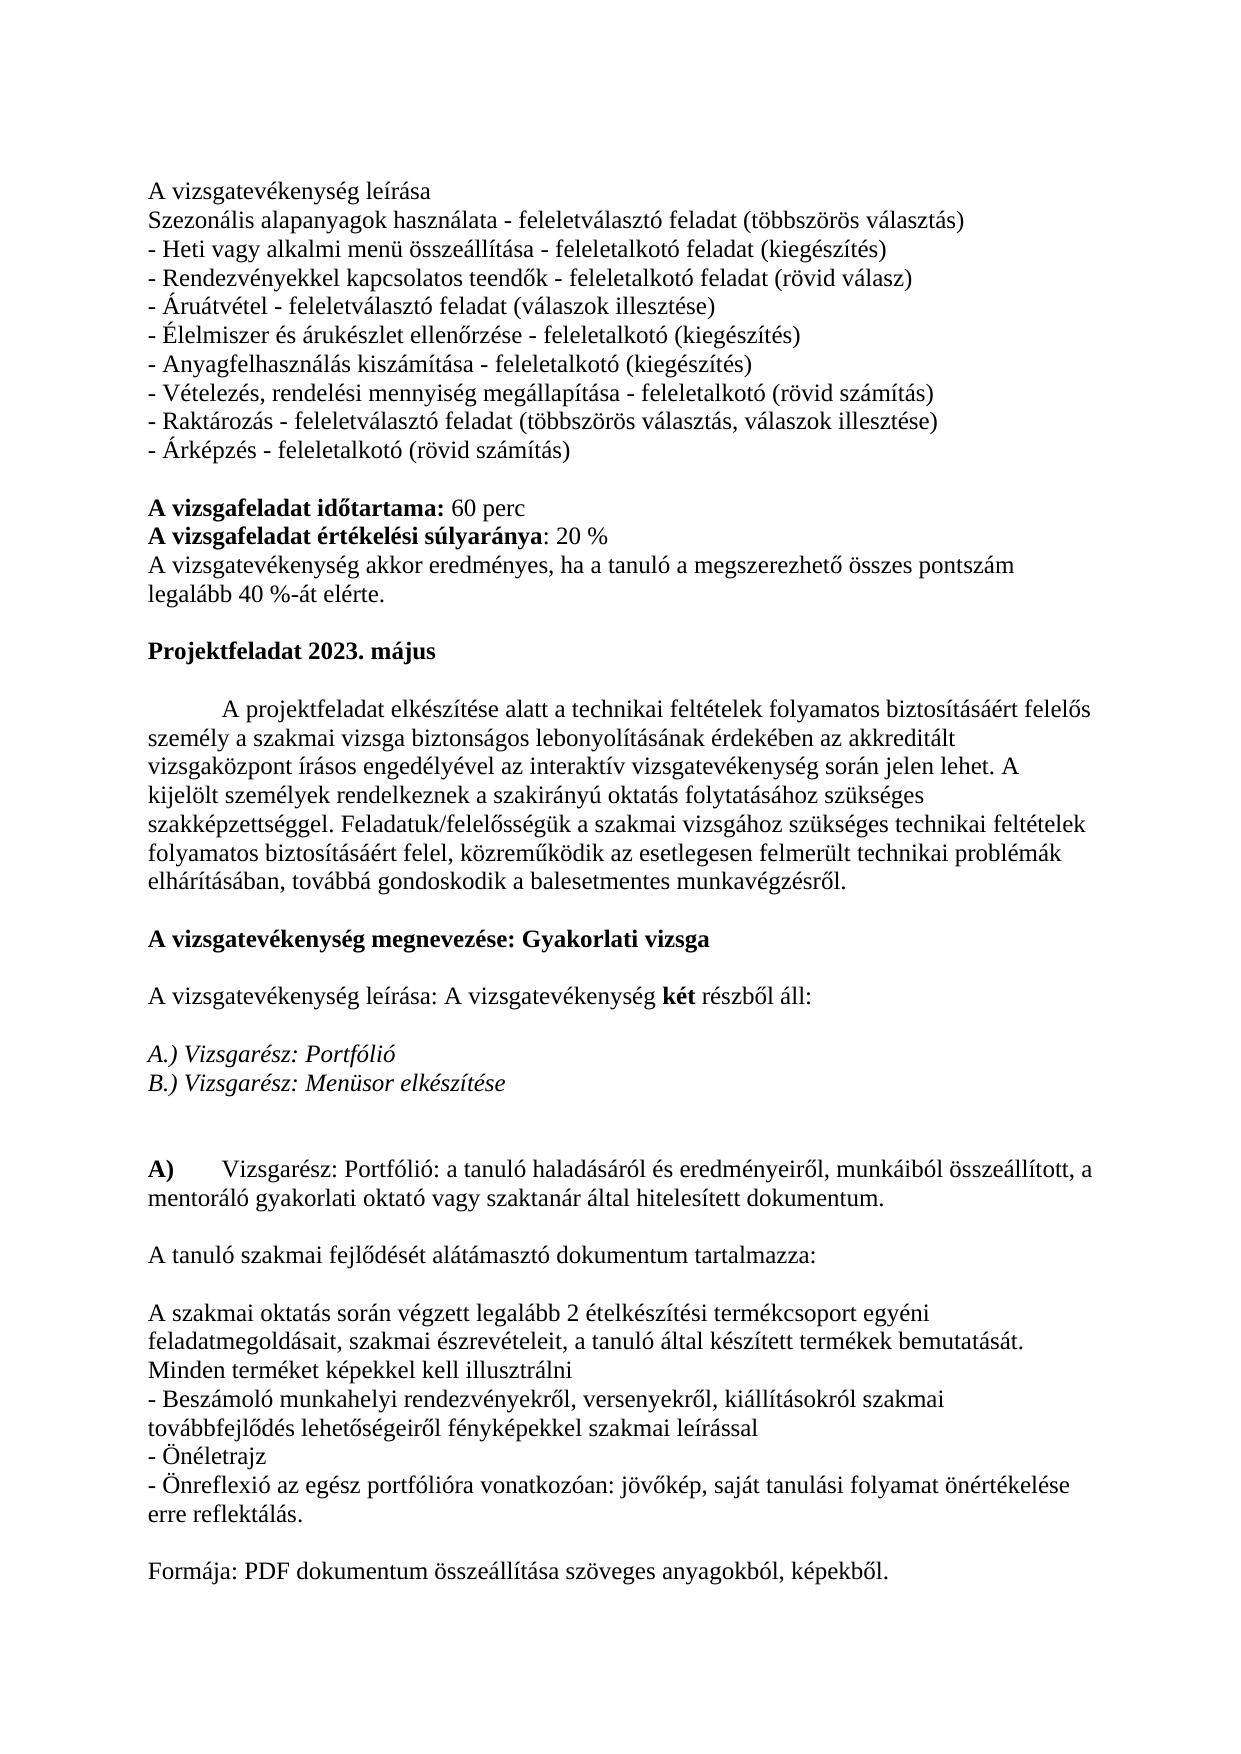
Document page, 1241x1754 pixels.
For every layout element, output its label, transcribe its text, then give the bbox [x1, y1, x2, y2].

text A vizsgatevékenység leírása: A vizsgatevékenység két részből áll: [148, 981, 1093, 1010]
text A vizsgatevékenység megnevezése: Gyakorlati vizsga [148, 924, 1093, 953]
text - Heti vagy alkalmi menü összeállítása - feleletalkotó feladat (kiegészítés) [148, 234, 1093, 263]
text A tanuló szakmai fejlődését alátámasztó dokumentum tartalmazza: [148, 1240, 1093, 1269]
text - Rendezvényekkel kapcsolatos teendők - feleletalkotó feladat (rövid válasz) [148, 263, 1093, 291]
text - Élelmiszer és árukészlet ellenőrzése - feleletalkotó (kiegészítés) [148, 320, 1093, 349]
text - Raktározás - feleletválasztó feladat (többszörös választás, válaszok illesztése) [148, 406, 1093, 435]
text - Anyagfelhasználás kiszámítása - feleletalkotó (kiegészítés) [148, 349, 1093, 378]
text A vizsgatevékenység leírása [148, 176, 1093, 205]
text Formája: PDF dokumentum összeállítása szöveges anyagokból, képekből. [148, 1556, 1093, 1585]
text B.) Vizsgarész: Menüsor elkészítése [148, 1068, 1093, 1096]
text - Árképzés - feleletalkotó (rövid számítás) [148, 435, 1093, 464]
text - Önreflexió az egész portfólióra vonatkozóan: jövőkép, saját tanulási folyamat önértékelése erre reflektálás. [148, 1470, 1093, 1528]
text Szezonális alapanyagok használata - feleletválasztó feladat (többszörös választás) [148, 205, 1093, 234]
text - Vételezés, rendelési mennyiség megállapítása - feleletalkotó (rövid számítás) [148, 378, 1093, 406]
text A vizsgafeladat időtartama: 60 perc [148, 493, 1093, 521]
text A vizsgatevékenység akkor eredményes, ha a tanuló a megszerezhető összes pontszám legalább 40 %-át elérte. [148, 550, 1093, 608]
text - Önéletrajz [148, 1441, 1093, 1470]
text - Áruátvétel - feleletválasztó feladat (válaszok illesztése) [148, 291, 1093, 320]
text A) Vizsgarész: Portfólió: a tanuló haladásáról és eredményeiről, munkáiból összeállított, a mentoráló gyakorlati oktató vagy szaktanár által hitelesített dokumentum. [148, 1154, 1093, 1211]
text A projektfeladat elkészítése alatt a technikai feltételek folyamatos biztosításáért felelős személy a szakmai vizsga biztonságos lebonyolításának érdekében az akkreditált vizsgaközpont írásos engedélyével az interaktív vizsgatevékenység során jelen lehet. A kijelölt személyek rendelkeznek a szakirányú oktatás folytatásához szükséges szakképzettséggel. Feladatuk/felelősségük a szakmai vizsgához szükséges technikai feltételek folyamatos biztosításáért felel, közreműködik az esetlegesen felmerült technikai problémák elhárításában, továbbá gondoskodik a balesetmentes munkavégzésről. [148, 694, 1093, 895]
text A vizsgafeladat értékelési súlyaránya: 20 % [148, 521, 1093, 550]
text A szakmai oktatás során végzett legalább 2 ételkészítési termékcsoport egyéni feladatmegoldásait, szakmai észrevételeit, a tanuló által készített termékek bemutatását. Minden terméket képekkel kell illusztrálni [148, 1298, 1093, 1384]
text - Beszámoló munkahelyi rendezvényekről, versenyekről, kiállításokról szakmai továbbfejlődés lehetőségeiről fényképekkel szakmai leírással [148, 1384, 1093, 1441]
text Projektfeladat 2023. május [148, 636, 1093, 665]
text A.) Vizsgarész: Portfólió [148, 1039, 1093, 1068]
